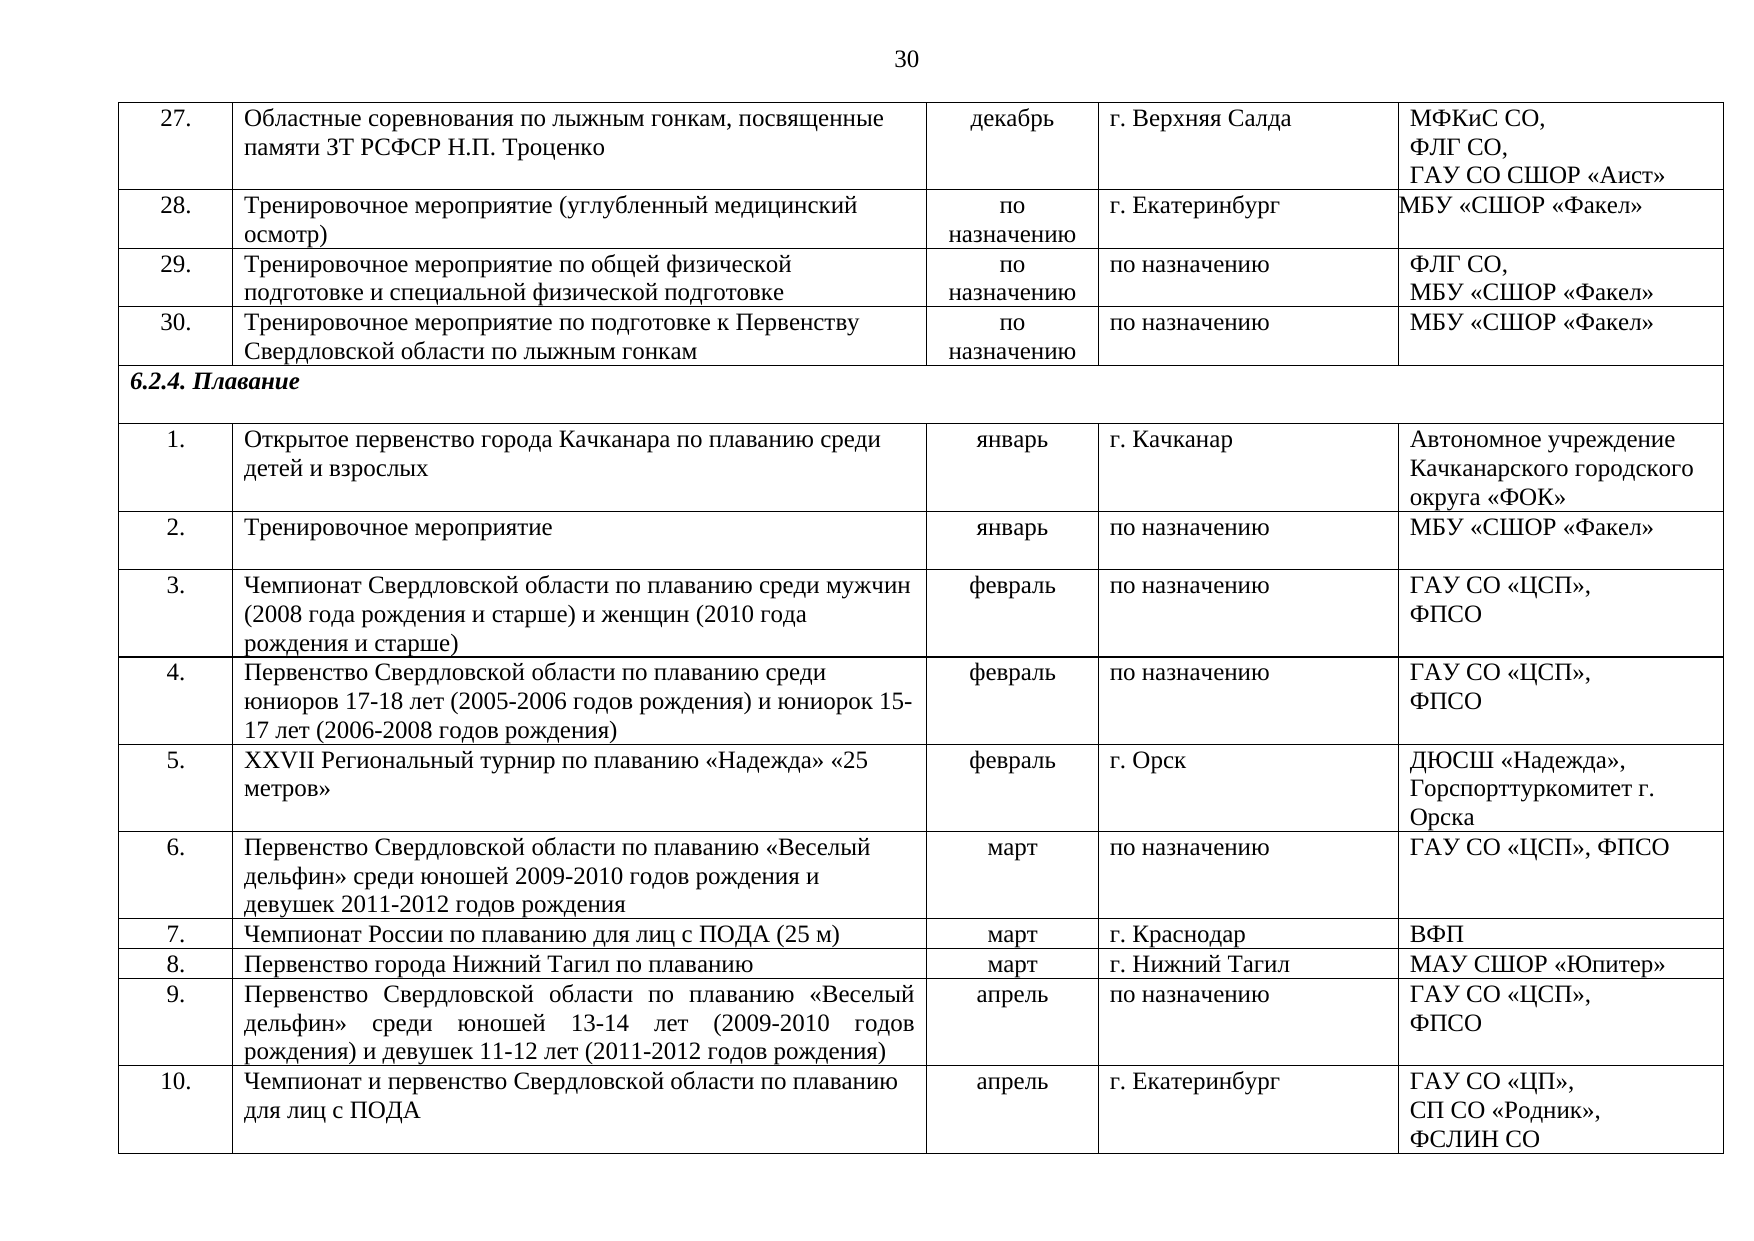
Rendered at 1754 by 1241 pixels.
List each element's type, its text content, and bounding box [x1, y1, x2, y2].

table_cell по назначению [927, 190, 1098, 248]
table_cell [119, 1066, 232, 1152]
table_cell XXVII Региональный турнир по плаванию «Надежда» «25 метров» [233, 745, 926, 831]
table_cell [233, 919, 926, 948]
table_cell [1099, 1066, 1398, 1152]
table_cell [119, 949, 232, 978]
table_cell февраль [927, 658, 1098, 744]
table_cell 30. [119, 307, 232, 365]
table_cell по назначению [1099, 249, 1398, 306]
table_cell МБУ «СШОР «Факел» [1399, 512, 1723, 569]
table_cell по назначению [1099, 512, 1398, 569]
table_cell 28. [119, 190, 232, 248]
table_cell Тренировочное мероприятие [233, 512, 926, 569]
table_cell по назначению [1099, 307, 1398, 365]
table_cell Чемпионат Свердловской области по плаванию среди мужчин (2008 года рождения и старше) и женщин (2010 года рождения и старше) [233, 570, 926, 656]
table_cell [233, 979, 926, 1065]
table_cell г. Качканар [1099, 424, 1398, 511]
table_cell Первенство Свердловской области по плаванию среди юниоров 17-18 лет (2005-2006 годов рождения) и юниорок 15-17 лет (2006-2008 годов рождения) [233, 658, 926, 744]
table_cell Тренировочное мероприятие по общей физической подготовке и специальной физической подготовке [233, 249, 926, 306]
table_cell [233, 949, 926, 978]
table_cell 5. [119, 745, 232, 831]
table_cell по назначению [1099, 570, 1398, 656]
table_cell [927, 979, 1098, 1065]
table_cell 6. [119, 832, 232, 918]
table_cell 29. [119, 249, 232, 306]
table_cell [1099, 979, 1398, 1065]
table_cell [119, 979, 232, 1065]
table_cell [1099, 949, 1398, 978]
table_cell МБУ «СШОР «Факел» [1399, 307, 1723, 365]
table_cell МБУ «СШОР «Факел» [1399, 190, 1723, 248]
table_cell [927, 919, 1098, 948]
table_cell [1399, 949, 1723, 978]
table_cell по назначению [927, 307, 1098, 365]
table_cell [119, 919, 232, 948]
table_cell ФЛГ СО, МБУ «СШОР «Факел» [1399, 249, 1723, 306]
table_cell г. Екатеринбург [1099, 190, 1398, 248]
table_cell ГАУ СО «ЦСП», ФПСО [1399, 658, 1723, 744]
table_cell ДЮСШ «Надежда», Горспорттуркомитет г. Орска [1399, 745, 1723, 831]
table_cell ГАУ СО «ЦСП», ФПСО [1399, 570, 1723, 656]
table_cell по назначению [1099, 658, 1398, 744]
table_cell 2. [119, 512, 232, 569]
table_cell январь [927, 424, 1098, 511]
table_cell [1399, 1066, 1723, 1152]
table_cell 3. [119, 570, 232, 656]
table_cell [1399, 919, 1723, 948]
table_cell Открытое первенство города Качканара по плаванию среди детей и взрослых [233, 424, 926, 511]
table_cell Областные соревнования по лыжным гонкам, посвященные памяти ЗТ РСФСР Н.П. Троценко [233, 103, 926, 189]
table_cell январь [927, 512, 1098, 569]
table_cell 27. [119, 103, 232, 189]
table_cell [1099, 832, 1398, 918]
table_cell Тренировочное мероприятие (углубленный медицинский осмотр) [233, 190, 926, 248]
table_cell Тренировочное мероприятие по подготовке к Первенству Свердловской области по лыжным гонкам [233, 307, 926, 365]
table_cell февраль [927, 745, 1098, 831]
table_cell по назначению [927, 249, 1098, 306]
table_cell 1. [119, 424, 232, 511]
table_cell 4. [119, 658, 232, 744]
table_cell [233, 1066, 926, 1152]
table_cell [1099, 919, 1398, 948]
table_cell г. Верхняя Салда [1099, 103, 1398, 189]
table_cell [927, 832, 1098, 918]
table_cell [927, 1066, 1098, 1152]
table_cell Автономное учреждение Качканарского городского округа «ФОК» [1399, 424, 1723, 511]
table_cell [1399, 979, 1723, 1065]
table_cell 6.2.4. Плавание [119, 366, 1723, 423]
table_cell Первенство Свердловской области по плаванию «Веселый дельфин» среди юношей 2009-2010 годов рождения и девушек 2011-2012 годов рождения [233, 832, 926, 918]
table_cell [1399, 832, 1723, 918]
table_cell г. Орск [1099, 745, 1398, 831]
table_cell декабрь [927, 103, 1098, 189]
table_cell МФКиС СО, ФЛГ СО, ГАУ СО СШОР «Аист» [1399, 103, 1723, 189]
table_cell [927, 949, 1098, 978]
table_cell февраль [927, 570, 1098, 656]
